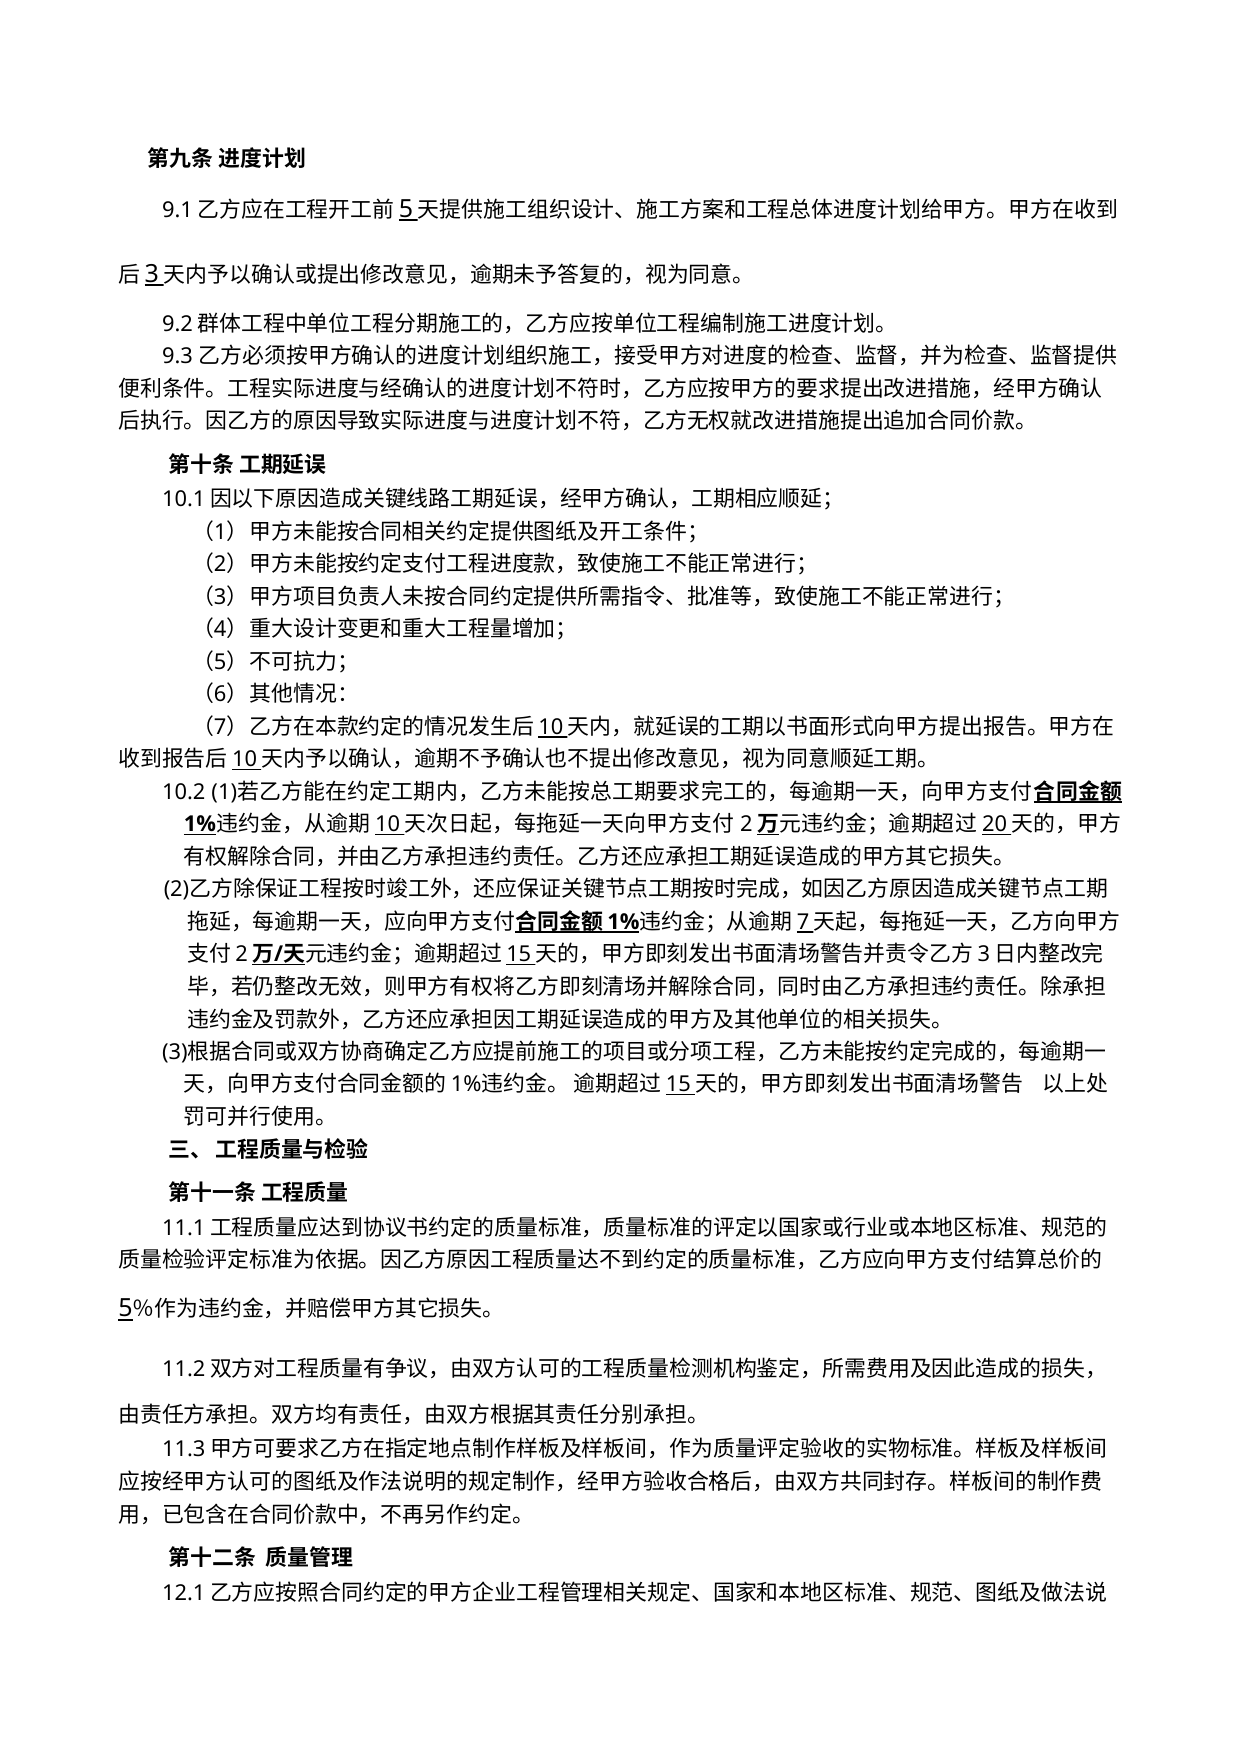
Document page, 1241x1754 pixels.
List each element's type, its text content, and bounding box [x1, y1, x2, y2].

list 不可抗力； [118, 644, 1122, 676]
list 甲方项目负责人未按合同约定提供所需指令、批准等，致使施工不能正常进行； [118, 579, 1122, 611]
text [118, 1574, 1122, 1607]
text 第十条 工期延误 [168, 435, 1122, 481]
text 11.3甲方可要求乙方在指定地点制作样板及样板间，作为质量评定验收的实物标准。样板及样板间应按经甲方认可的图纸及作法说明的规定制作，经甲方验收合格后，由双方共同封存。样板间的制作费用，已包含在合同价款中，不再另作约定。 [118, 1431, 1122, 1529]
list 重大设计变更和重大工程量增加； [118, 611, 1122, 644]
list 工程质量与检验 [168, 1131, 1122, 1164]
text 10.1因以下原因造成关键线路工期延误，经甲方确认，工期相应顺延； [118, 481, 1122, 514]
list 甲方未能按合同相关约定提供图纸及开工条件； [192, 514, 1122, 546]
list 甲方未能按约定支付工程进度款，致使施工不能正常进行； [118, 546, 1122, 579]
list 乙方在本款约定的情况发生后10天内，就延误的工期以书面形式向甲方提出报告。甲方在收到报告后10天内予以确认，逾期不予确认也不提出修改意见，视为同意顺延工期。 [118, 709, 1122, 774]
text 9.2群体工程中单位工程分期施工的，乙方应按单位工程编制施工进度计划。 [118, 305, 1122, 338]
text (3)根据合同或双方协商确定乙方应提前施工的项目或分项工程，乙方未能按约定完成的，每逾期一天，向甲方支付合同金额的1%违约金。 逾期超过15天的，甲方即刻发出书面清场警告 以上处罚可并行使用。 [162, 1034, 1122, 1131]
list 其他情况： [118, 676, 1122, 709]
text 第十一条 工程质量 [168, 1164, 1122, 1209]
text 9.1乙方应在工程开工前5天提供施工组织设计、施工方案和工程总体进度计划给甲方。甲方在收到后3天内予以确认或提出修改意见，逾期未予答复的，视为同意。 [118, 175, 1122, 305]
text 第九条 进度计划 [148, 129, 1122, 175]
text 11.2双方对工程质量有争议，由双方认可的工程质量检测机构鉴定，所需费用及因此造成的损失，由责任方承担。双方均有责任，由双方根据其责任分别承担。 [118, 1339, 1122, 1431]
text 11.1工程质量应达到协议书约定的质量标准，质量标准的评定以国家或行业或本地区标准、规范的质量检验评定标准为依据。因乙方原因工程质量达不到约定的质量标准，乙方应向甲方支付结算总价的5％作为违约金，并赔偿甲方其它损失。 [118, 1209, 1122, 1339]
text (2)乙方除保证工程按时竣工外，还应保证关键节点工期按时完成，如因乙方原因造成关键节点工期拖延，每逾期一天，应向甲方支付合同金额1%违约金；从逾期7天起，每拖延一天，乙方向甲方支付2万/天元违约金；逾期超过15天的，甲方即刻发出书面清场警告并责令乙方3日内整改完毕，若仍整改无效，则甲方有权将乙方即刻清场并解除合同，同时由乙方承担违约责任。除承担违约金及罚款外，乙方还应承担因工期延误造成的甲方及其他单位的相关损失。 [163, 871, 1122, 1034]
text 第十二条 质量管理 [168, 1529, 1122, 1574]
text 10.2 (1)若乙方能在约定工期内，乙方未能按总工期要求完工的，每逾期一天，向甲方支付合同金额1%违约金，从逾期10天次日起，每拖延一天向甲方支付2万元违约金；逾期超过20天的，甲方有权解除合同，并由乙方承担违约责任。乙方还应承担工期延误造成的甲方其它损失。 [162, 774, 1122, 871]
text 9.3 乙方必须按甲方确认的进度计划组织施工，接受甲方对进度的检查、监督，并为检查、监督提供便利条件。工程实际进度与经确认的进度计划不符时，乙方应按甲方的要求提出改进措施，经甲方确认后执行。因乙方的原因导致实际进度与进度计划不符，乙方无权就改进措施提出追加合同价款。 [118, 338, 1122, 435]
